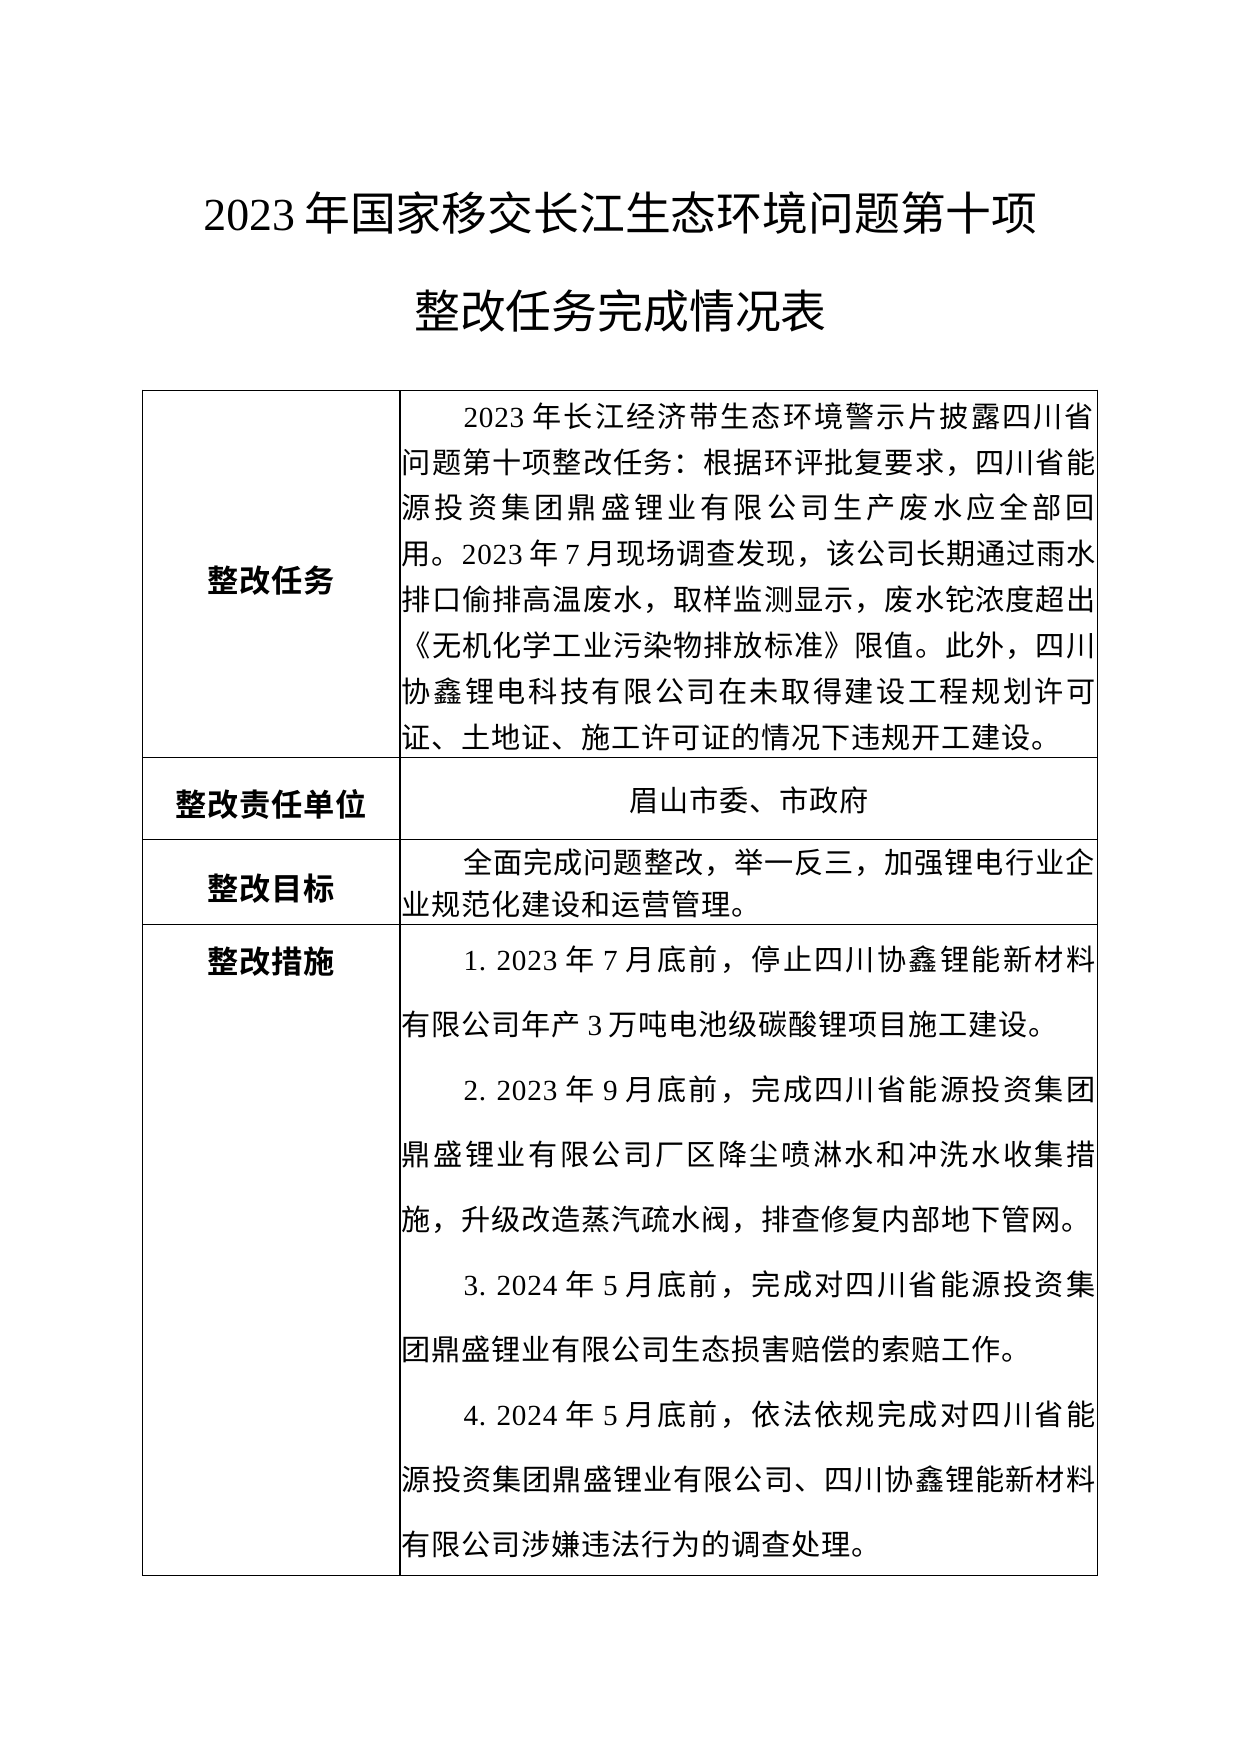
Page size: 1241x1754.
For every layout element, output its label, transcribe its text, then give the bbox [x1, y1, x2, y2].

table_cell 整改目标 [143, 840, 399, 924]
table_cell 眉山市委、市政府 [401, 758, 1097, 838]
table_cell 整改措施 [143, 925, 399, 1575]
text 2023年国家移交长江生态环境问题第十项整改任务完成情况表 [187, 162, 1053, 357]
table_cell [401, 925, 1097, 1575]
table_cell 全面完成问题整改，举一反三，加强锂电行业企业规范化建设和运营管理。 [401, 840, 1097, 924]
table_header 2023年长江经济带生态环境警示片披露四川省问题第十项整改任务：根据环评批复要求，四川省能源投资集团鼎盛锂业有限公司生产废水应全部回用。2023年7月现场调查发现，该公司长期通过雨水排口偷排高温废水，取样监测显示，废水铊浓度超出《无机化学工业污染物排放标准》限值。此外，四川协鑫锂电科技有限公司在未取得建设工程规划许可证、土地证、施工许可证的情况下违规开工建设。 [401, 391, 1097, 757]
table_header 整改任务 [143, 391, 399, 757]
table_cell 整改责任单位 [143, 758, 399, 838]
